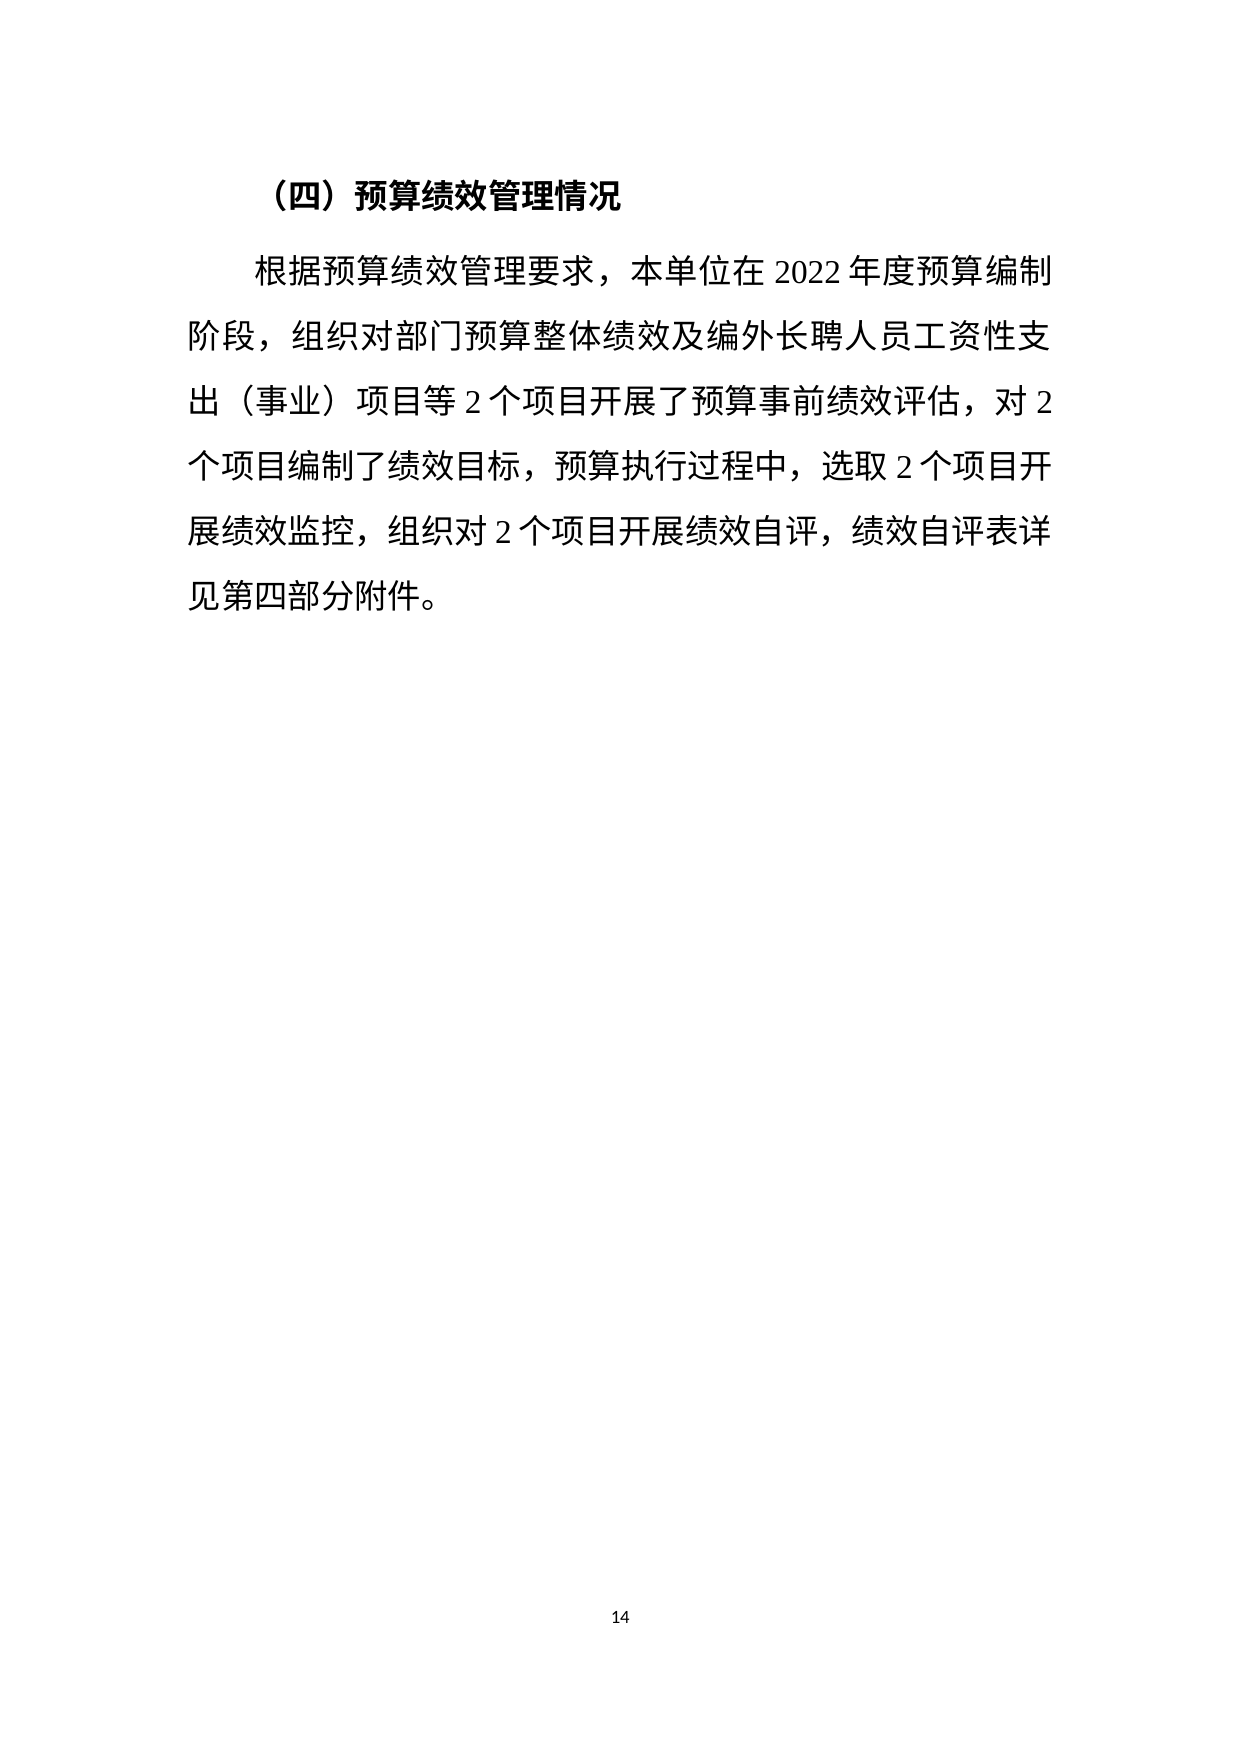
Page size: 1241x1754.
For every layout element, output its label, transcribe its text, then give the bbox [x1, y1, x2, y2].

text （四）预算绩效管理情况 [187, 162, 1053, 227]
text 根据预算绩效管理要求，本单位在2022年度预算编制阶段，组织对部门预算整体绩效及编外长聘人员工资性支出（事业）项目等2个项目开展了预算事前绩效评估，对2个项目编制了绩效目标，预算执行过程中，选取2个项目开展绩效监控，组织对2个项目开展绩效自评，绩效自评表详见第四部分附件。 [187, 237, 1053, 627]
